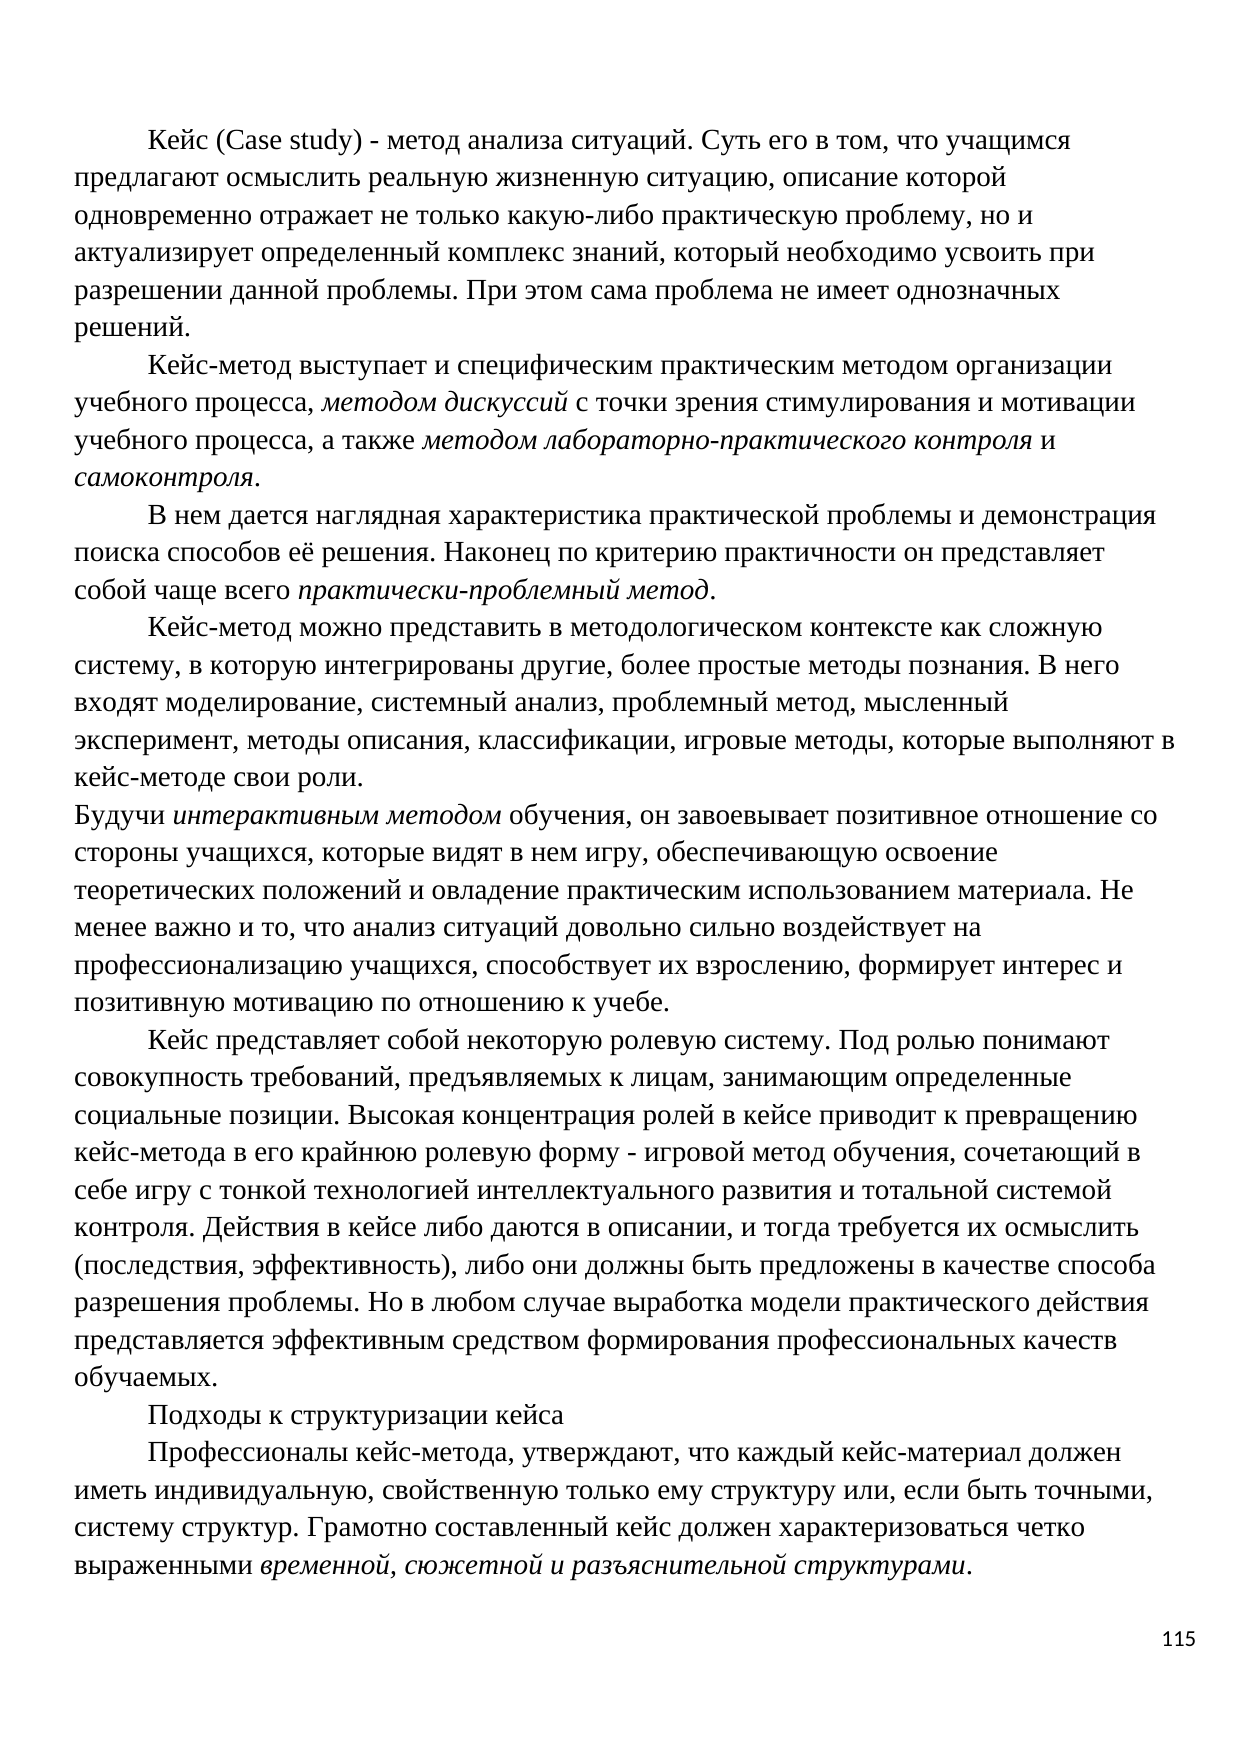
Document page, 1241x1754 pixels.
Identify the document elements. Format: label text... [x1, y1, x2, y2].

text Кейс-метод выступает и специфическим практическим методом организации учебного процесса, методом дискуссий с точки зрения стимулирования и мотивации учебного процесса, а также методом лабораторно-практического контроля и самоконтроля. [74, 343, 1181, 493]
text В нем дается наглядная характеристика практической проблемы и демонстрация поиска способов её решения. Наконец по критерию практичности он представляет собой чаще всего практически-проблемный метод. [74, 493, 1181, 606]
text Кейс-метод можно представить в методологическом контексте как сложную систему, в которую интегрированы другие, более простые методы познания. В него входят моделирование, системный анализ, проблемный метод, мысленный эксперимент, методы описания, классификации, игровые методы, которые выполняют в кейс-методе свои роли. [74, 606, 1181, 793]
text Профессионалы кейс-метода, утверждают, что каждый кейс-материал должен иметь индивидуальную, свойственную только ему структуру или, если быть точными, систему структур. Грамотно составленный кейс должен характеризоваться четко выраженными временной, сюжетной и разъяснительной структурами. [74, 1431, 1181, 1581]
text Кейс (Case study) - метод анализа ситуаций. Суть его в том, что учащимся предлагают осмыслить реальную жизненную ситуацию, описание которой одновременно отражает не только какую-либо практическую проблему, но и актуализирует определенный комплекс знаний, который необходимо усвоить при разрешении данной проблемы. При этом сама проблема не имеет однозначных решений. [74, 118, 1181, 343]
text Кейс представляет собой некоторую ролевую систему. Под ролью понимают совокупность требований, предъявляемых к лицам, занимающим определенные социальные позиции. Высокая концентрация ролей в кейсе приводит к превращению кейс-метода в его крайнюю ролевую форму - игровой метод обучения, сочетающий в себе игру с тонкой технологией интеллектуального развития и тотальной системой контроля. Действия в кейсе либо даются в описании, и тогда требуется их осмыслить (последствия, эффективность), либо они должны быть предложены в качестве способа разрешения проблемы. Но в любом случае выработка модели практического действия представляется эффективным средством формирования профессиональных качеств обучаемых. [74, 1018, 1181, 1393]
text Будучи интерактивным методом обучения, он завоевывает позитивное отношение со стороны учащихся, которые видят в нем игру, обеспечивающую освоение теоретических положений и овладение практическим использованием материала. Не менее важно и то, что анализ ситуаций довольно сильно воздействует на профессионализацию учащихся, способствует их взрослению, формирует интерес и позитивную мотивацию по отношению к учебе. [74, 793, 1181, 1018]
text Подходы к структуризации кейса [74, 1393, 1181, 1431]
